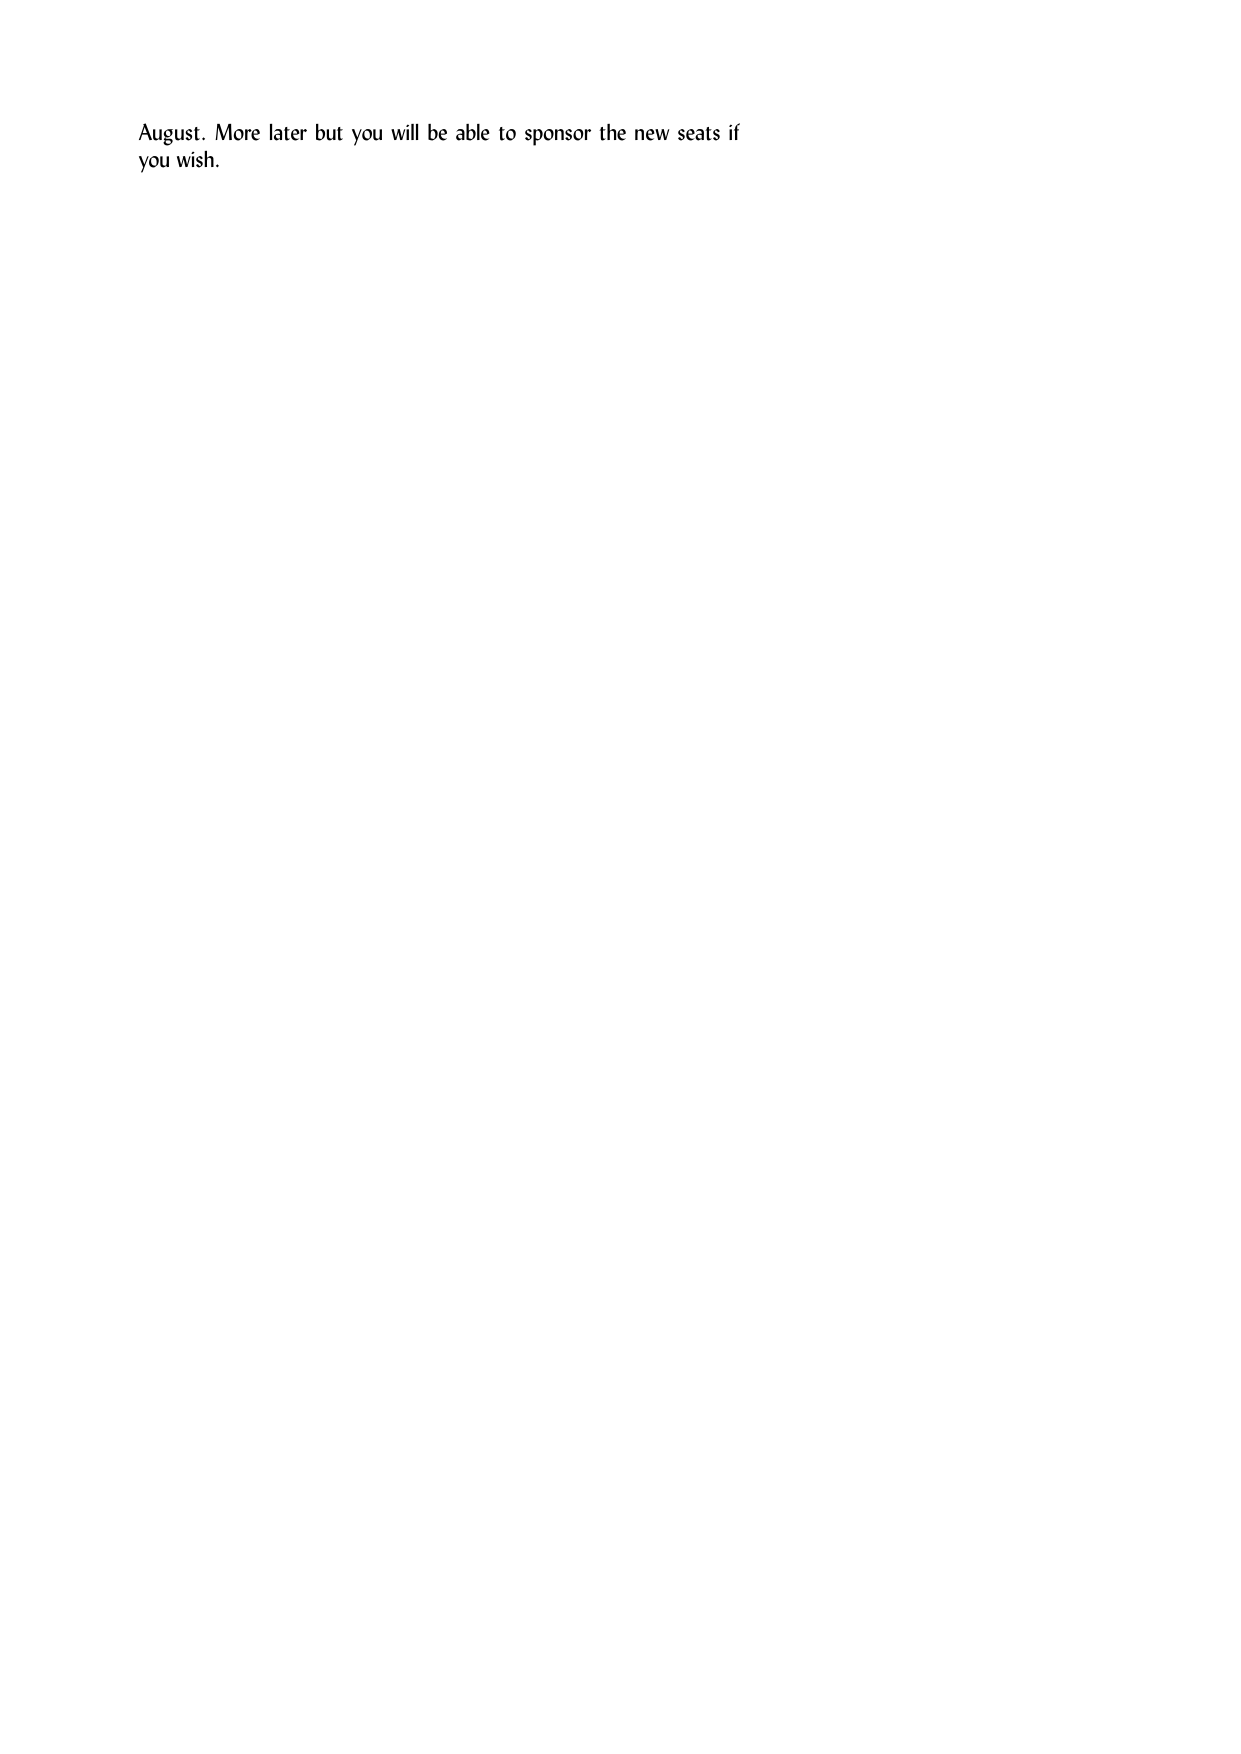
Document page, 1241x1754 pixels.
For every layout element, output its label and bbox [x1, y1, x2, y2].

text [138, 118, 740, 173]
